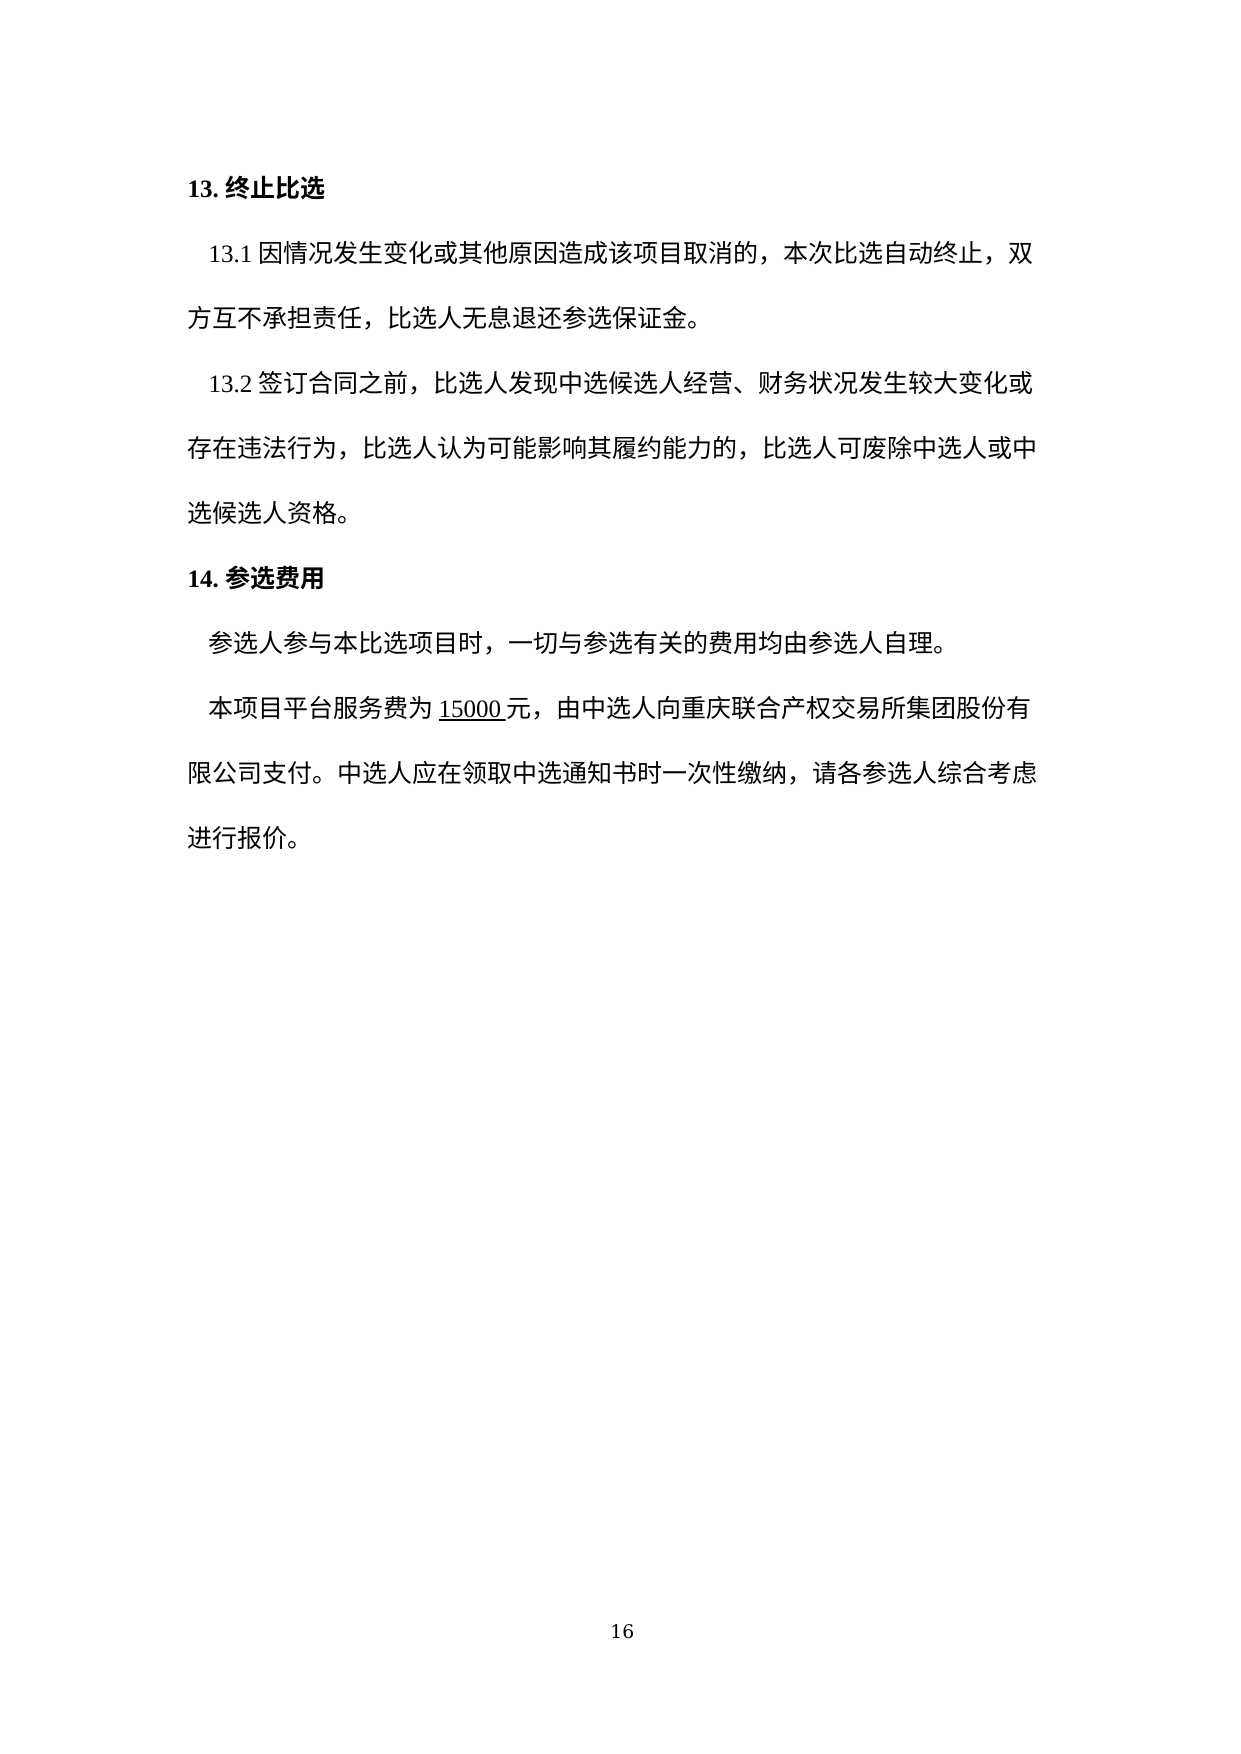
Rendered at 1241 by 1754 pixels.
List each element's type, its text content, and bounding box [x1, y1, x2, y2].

subtitle 13. 终止比选 [187, 154, 1053, 219]
text 本项目平台服务费为15000元，由中选人向重庆联合产权交易所集团股份有限公司支付。中选人应在领取中选通知书时一次性缴纳，请各参选人综合考虑进行报价。 [187, 674, 1053, 869]
subtitle 14. 参选费用 [187, 544, 1053, 609]
text 参选人参与本比选项目时，一切与参选有关的费用均由参选人自理。 [187, 609, 1053, 674]
text 13.1 因情况发生变化或其他原因造成该项目取消的，本次比选自动终止，双方互不承担责任，比选人无息退还参选保证金。 [187, 219, 1053, 349]
text 13.2 签订合同之前，比选人发现中选候选人经营、财务状况发生较大变化或存在违法行为，比选人认为可能影响其履约能力的，比选人可废除中选人或中选候选人资格。 [187, 349, 1053, 544]
